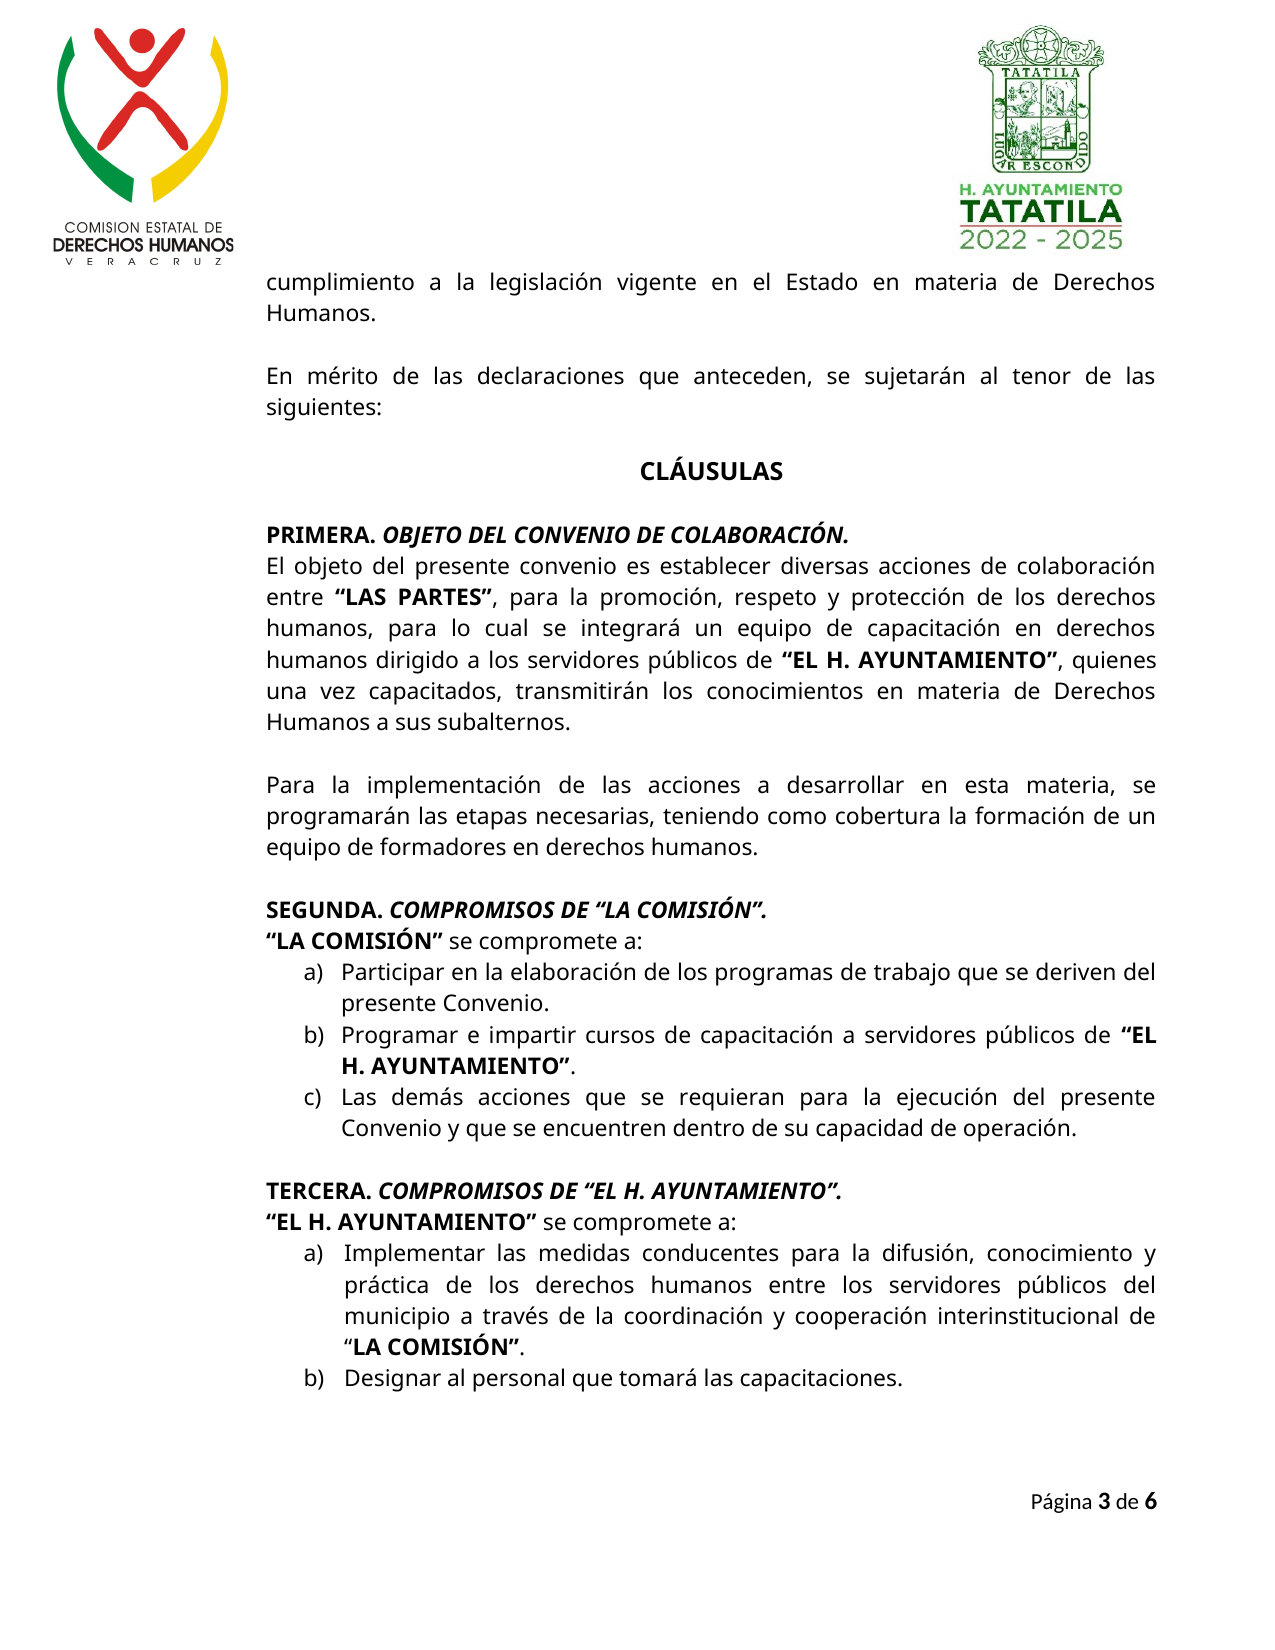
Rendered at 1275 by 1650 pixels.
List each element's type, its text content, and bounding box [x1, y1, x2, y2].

list Designar al personal que tomará las capacitaciones. [303, 1362, 1157, 1394]
text “EL H. AYUNTAMIENTO” se compromete a: [266, 1206, 1157, 1237]
list Participar en la elaboración de los programas de trabajo que se deriven del presente Convenio. [303, 956, 1157, 1019]
picture [915, 19, 1167, 261]
subtitle CLÁUSULAS [266, 453, 1157, 487]
subtitle TERCERA. COMPROMISOS DE “EL H. AYUNTAMIENTO”. [266, 1175, 1157, 1206]
subtitle PRIMERA. OBJETO DEL CONVENIO DE COLABORACIÓN. [266, 519, 1157, 550]
picture [53, 28, 234, 265]
list Programar e impartir cursos de capacitación a servidores públicos de “EL H. AYUNTAMIENTO”. [303, 1019, 1157, 1081]
subtitle SEGUNDA. COMPROMISOS DE “LA COMISIÓN”. [266, 894, 1157, 925]
text En mérito de las declaraciones que anteceden, se sujetarán al tenor de las siguientes: [266, 359, 1157, 422]
list Implementar las medidas conducentes para la difusión, conocimiento y práctica de los derechos humanos entre los servidores públicos del municipio a través de la coordinación y cooperación interinstitucional de “LA COMISIÓN”. [303, 1237, 1157, 1362]
text El objeto del presente convenio es establecer diversas acciones de colaboración entre “LAS PARTES”, para la promoción, respeto y protección de los derechos humanos, para lo cual se integrará un equipo de capacitación en derechos humanos dirigido a los servidores públicos de “EL H. AYUNTAMIENTO”, quienes una vez capacitados, transmitirán los conocimientos en materia de Derechos Humanos a sus subalternos. [266, 550, 1157, 737]
text “LA COMISIÓN” se compromete a: [266, 925, 1157, 956]
text Para la implementación de las acciones a desarrollar en esta materia, se programarán las etapas necesarias, teniendo como cobertura la formación de un equipo de formadores en derechos humanos. [266, 769, 1157, 862]
list Las demás acciones que se requieran para la ejecución del presente Convenio y que se encuentren dentro de su capacidad de operación. [303, 1081, 1157, 1144]
